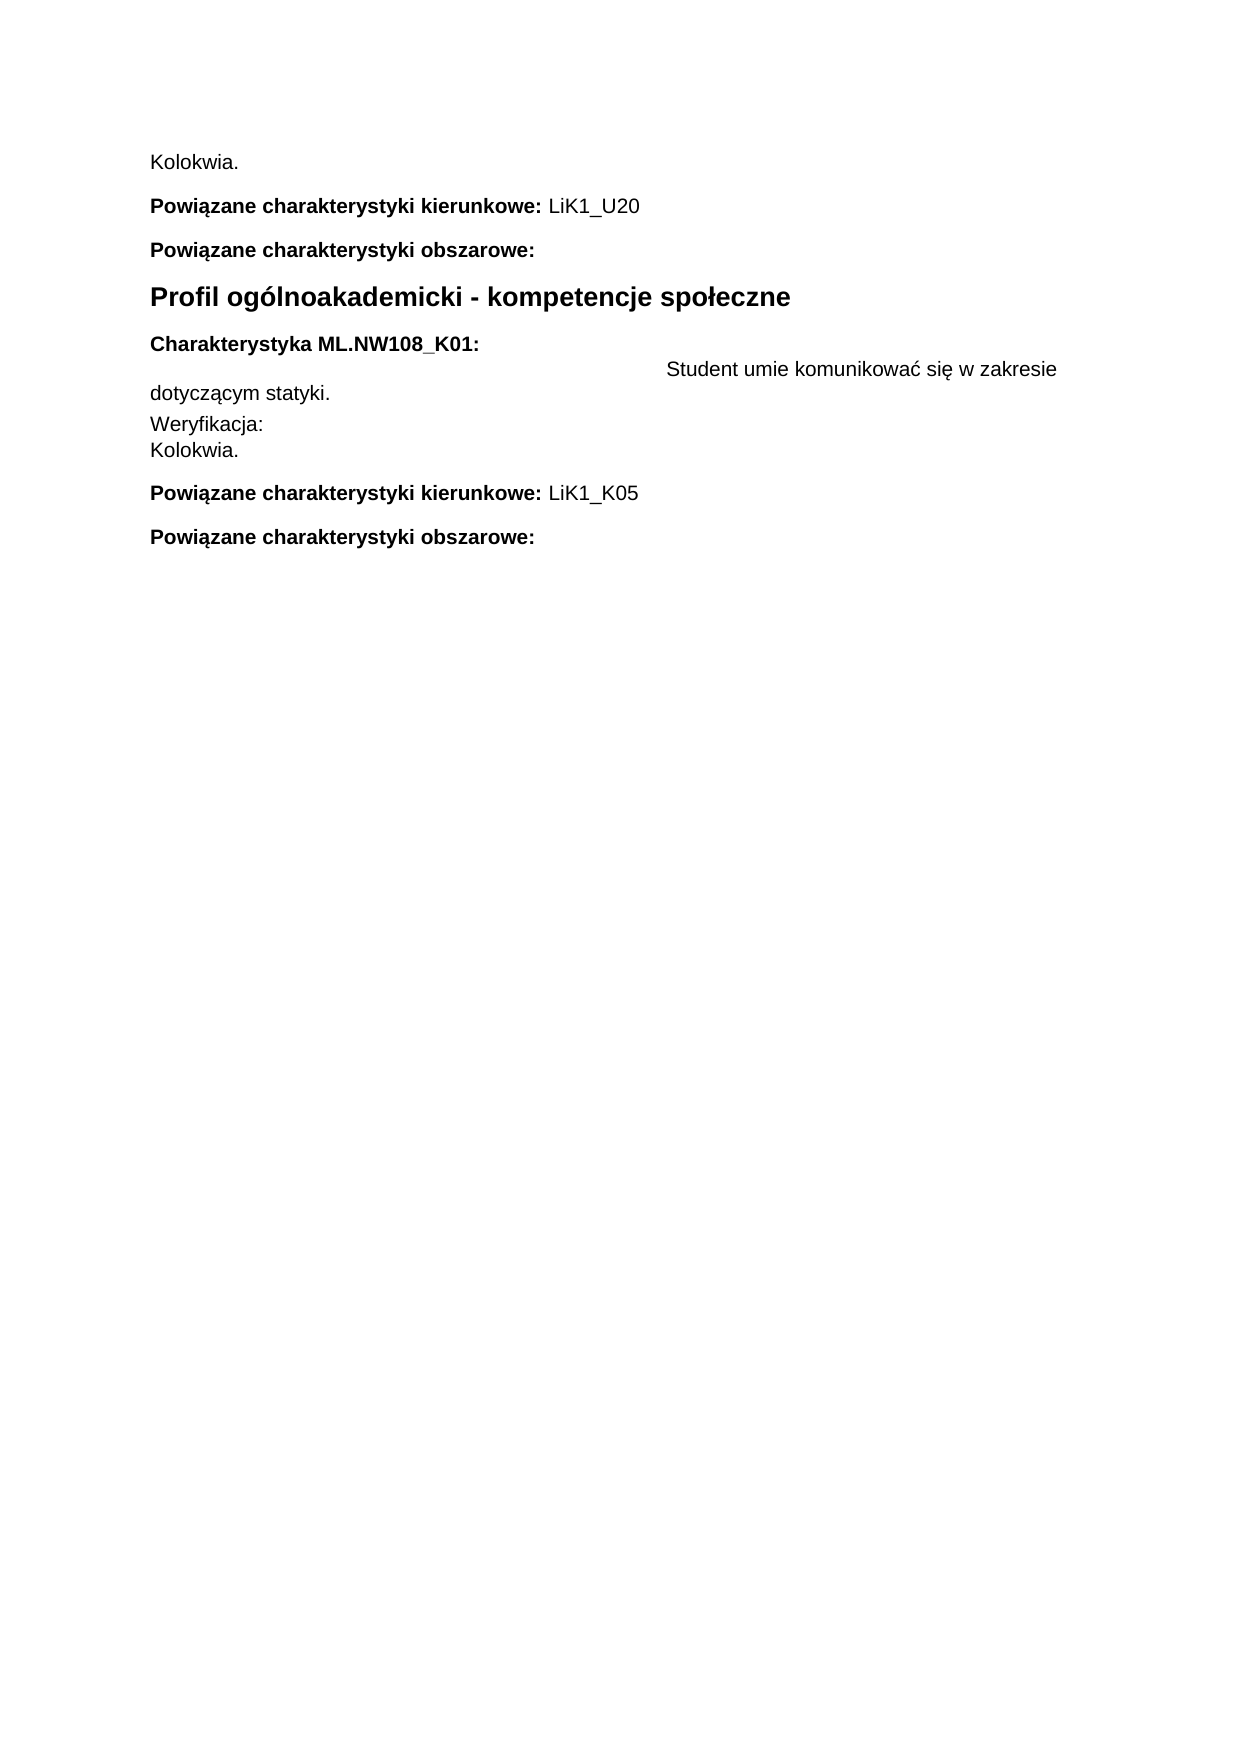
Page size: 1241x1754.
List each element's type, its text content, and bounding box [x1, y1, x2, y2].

subtitle Profil ogólnoakademicki - kompetencje społeczne [150, 281, 1090, 312]
text Student umie komunikować się w zakresie dotyczącym statyki. [150, 357, 1090, 405]
text Powiązane charakterystyki obszarowe: [150, 525, 1090, 549]
text Charakterystyka ML.NW108_K01: [150, 332, 1090, 356]
text Powiązane charakterystyki kierunkowe: LiK1_U20 [150, 194, 1090, 218]
text Weryfikacja: [150, 411, 1090, 435]
text Kolokwia. [150, 437, 1090, 461]
text Kolokwia. [150, 150, 1090, 174]
text Powiązane charakterystyki kierunkowe: LiK1_K05 [150, 481, 1090, 505]
text Powiązane charakterystyki obszarowe: [150, 237, 1090, 261]
